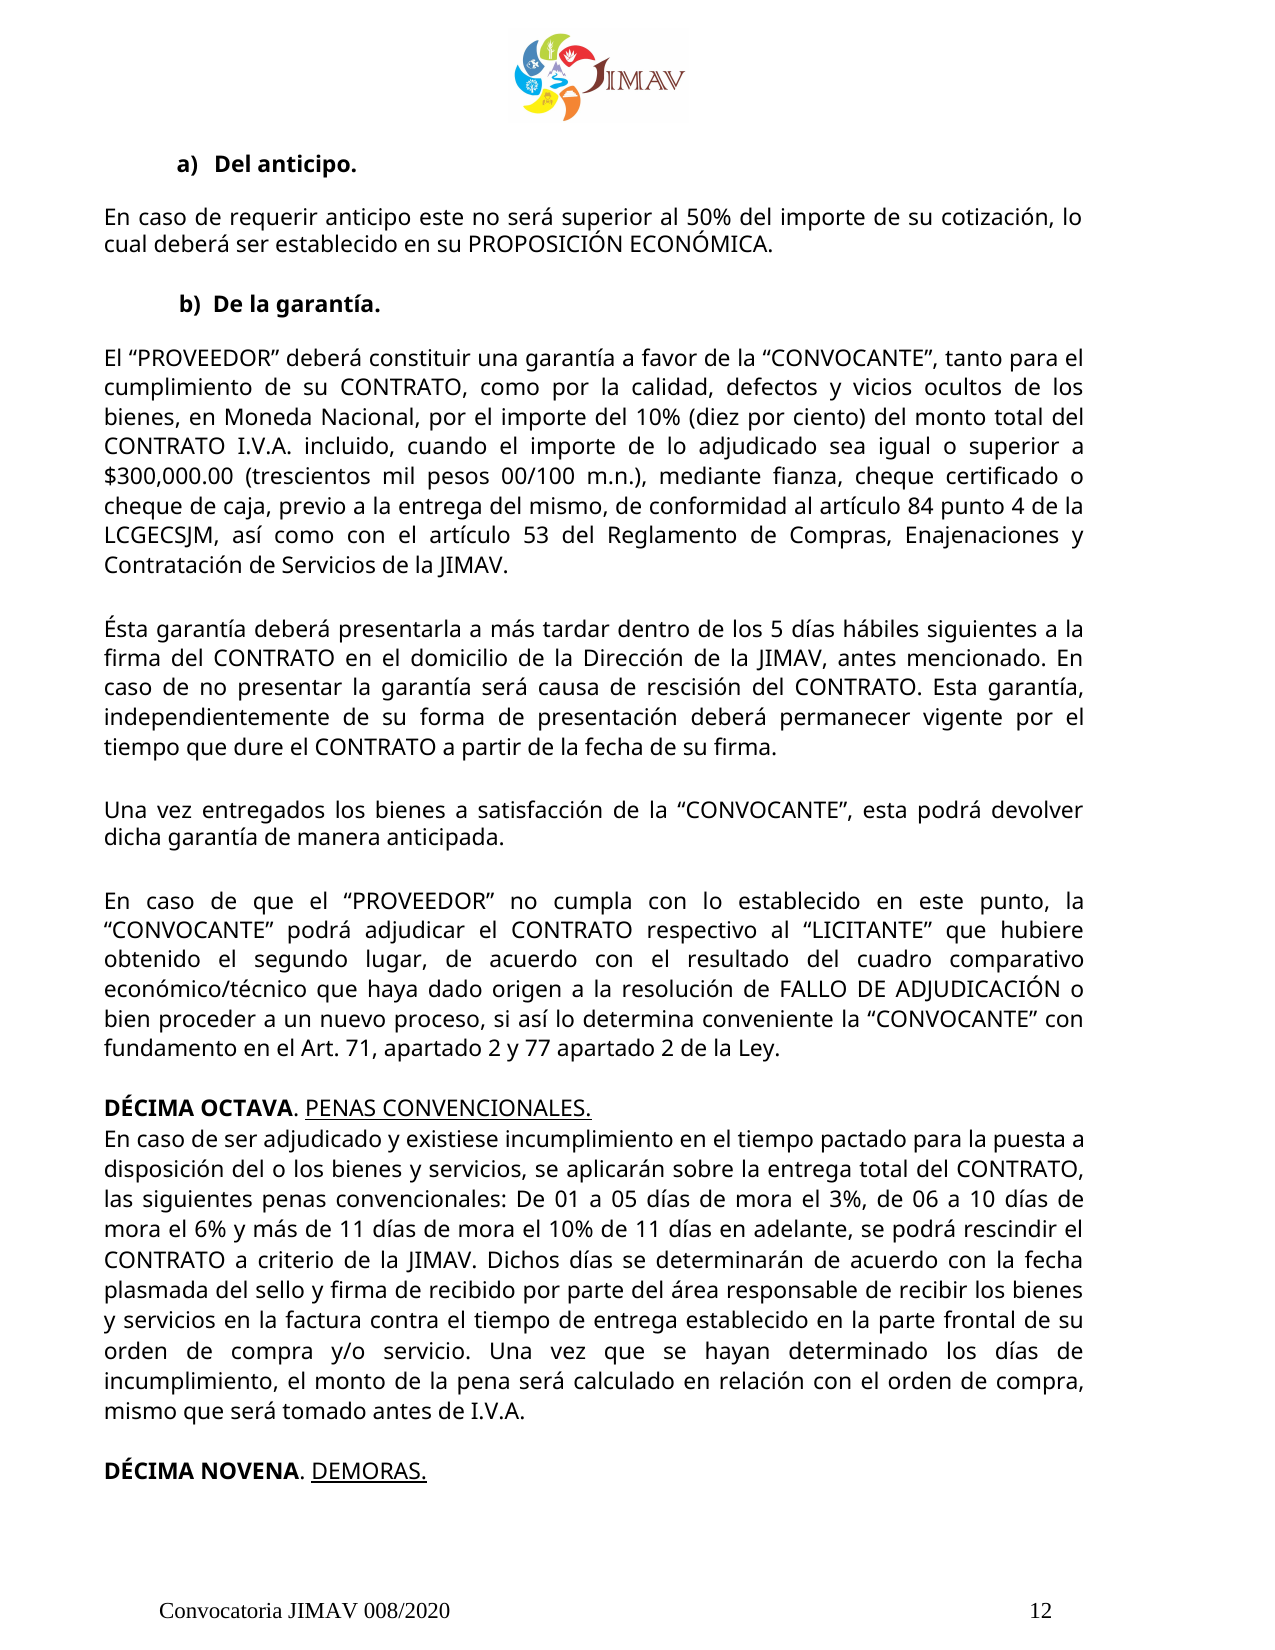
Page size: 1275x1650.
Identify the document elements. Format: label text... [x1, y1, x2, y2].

text En caso de que el “PROVEEDOR” no cumpla con lo establecido en este punto, la “CONVOCANTE” podrá adjudicar el CONTRATO respectivo al “LICITANTE” que hubiere obtenido el segundo lugar, de acuerdo con el resultado del cuadro comparativo económico/técnico que haya dado origen a la resolución de FALLO DE ADJUDICACIÓN o bien proceder a un nuevo proceso, si así lo determina conveniente la “CONVOCANTE” con fundamento en el Art. 71, apartado 2 y 77 apartado 2 de la Ley. [103, 886, 1085, 1064]
text b) De la garantía. [178, 288, 1098, 319]
text Una vez entregados los bienes a satisfacción de la “CONVOCANTE”, esta podrá devolver dicha garantía de manera anticipada. [103, 795, 1085, 852]
text DÉCIMA OCTAVA. PENAS CONVENCIONALES. [103, 1092, 1098, 1123]
text En caso de requerir anticipo este no será superior al 50% del importe de su cotización, lo cual deberá ser establecido en su PROPOSICIÓN ECONÓMICA. [103, 203, 1083, 259]
text En caso de ser adjudicado y existiese incumplimiento en el tiempo pactado para la puesta a disposición del o los bienes y servicios, se aplicarán sobre la entrega total del CONTRATO, las siguientes penas convencionales: De 01 a 05 días de mora el 3%, de 06 a 10 días de mora el 6% y más de 11 días de mora el 10% de 11 días en adelante, se podrá rescindir el CONTRATO a criterio de la JIMAV. Dichos días se determinarán de acuerdo con la fecha plasmada del sello y firma de recibido por parte del área responsable de recibir los bienes y servicios en la factura contra el tiempo de entrega establecido en la parte frontal de su orden de compra y/o servicio. Una vez que se hayan determinado los días de incumplimiento, el monto de la pena será calculado en relación con el orden de compra, mismo que será tomado antes de I.V.A. [103, 1123, 1085, 1426]
text El “PROVEEDOR” deberá constituir una garantía a favor de la “CONVOCANTE”, tanto para el cumplimiento de su CONTRATO, como por la calidad, defectos y vicios ocultos de los bienes, en Moneda Nacional, por el importe del 10% (diez por ciento) del monto total del CONTRATO I.V.A. incluido, cuando el importe de lo adjudicado sea igual o superior a $300,000.00 (trescientos mil pesos 00/100 m.n.), mediante fianza, cheque certificado o cheque de caja, previo a la entrega del mismo, de conformidad al artículo 84 punto 4 de la LCGECSJM, así como con el artículo 53 del Reglamento de Compras, Enajenaciones y Contratación de Servicios de la JIMAV. [103, 343, 1085, 580]
list Del anticipo. [176, 148, 1098, 179]
text Ésta garantía deberá presentarla a más tardar dentro de los 5 días hábiles siguientes a la firma del CONTRATO en el domicilio de la Dirección de la JIMAV, antes mencionado. En caso de no presentar la garantía será causa de rescisión del CONTRATO. Esta garantía, independientemente de su forma de presentación deberá permanecer vigente por el tiempo que dure el CONTRATO a partir de la fecha de su firma. [103, 613, 1085, 762]
picture [507, 28, 689, 122]
text DÉCIMA NOVENA. DEMORAS. [103, 1455, 1098, 1486]
